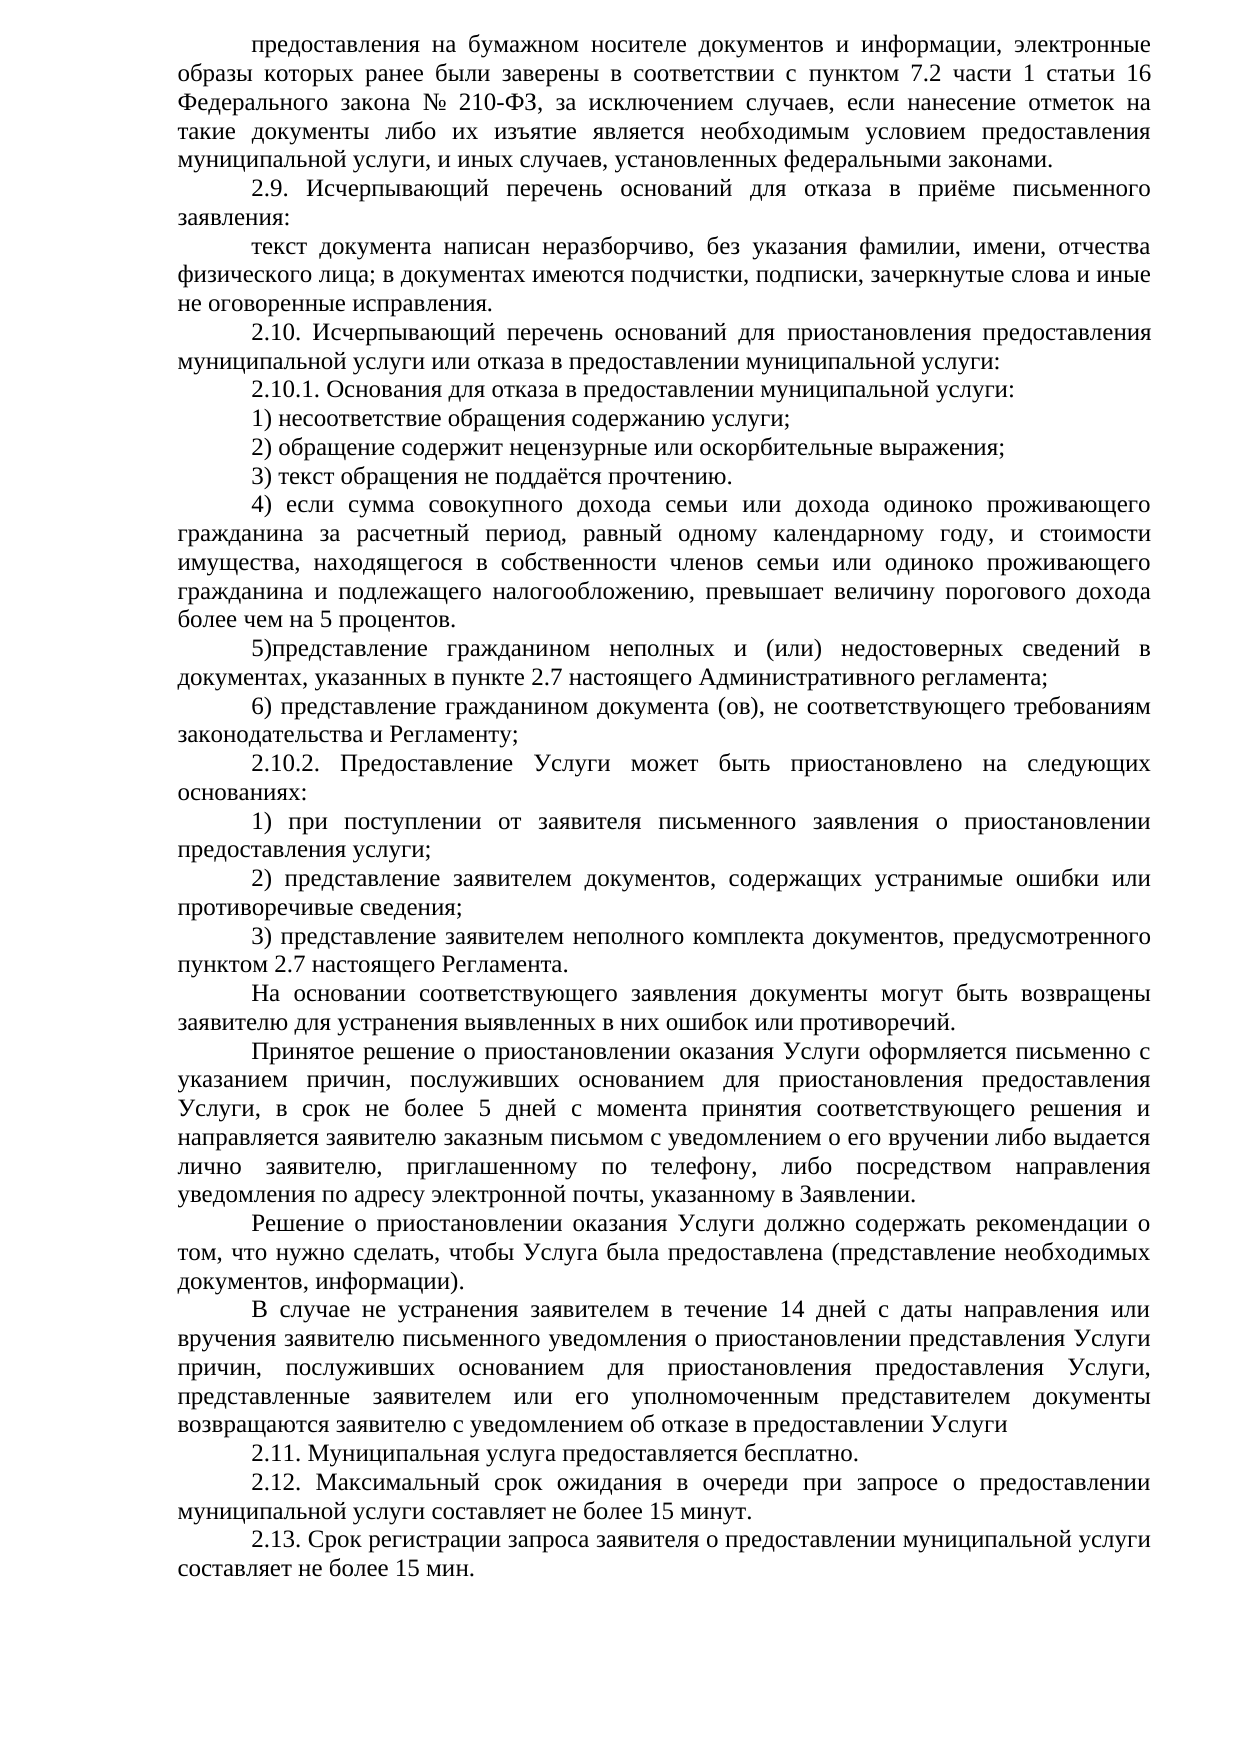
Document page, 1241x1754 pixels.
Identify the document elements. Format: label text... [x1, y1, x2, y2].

text Решение о приостановлении оказания Услуги должно содержать рекомендации о том, что нужно сделать, чтобы Услуга была предоставлена (представление необходимых документов, информации). [177, 1208, 1152, 1294]
text 2.9. Исчерпывающий перечень оснований для отказа в приёме письменного заявления: [177, 173, 1152, 231]
text На основании соответствующего заявления документы могут быть возвращены заявителю для устранения выявленных в них ошибок или противоречий. [177, 978, 1152, 1036]
text 4) если сумма совокупного дохода семьи или дохода одиноко проживающего гражданина за расчетный период, равный одному календарному году, и стоимости имущества, находящегося в собственности членов семьи или одиноко проживающего гражданина и подлежащего налогообложению, превышает величину порогового дохода более чем на 5 процентов. [177, 489, 1152, 633]
text 5)представление гражданином неполных и (или) недостоверных сведений в документах, указанных в пункте 2.7 настоящего Административного регламента; [177, 633, 1152, 691]
text 3) представление заявителем неполного комплекта документов, предусмотренного пунктом 2.7 настоящего Регламента. [177, 921, 1152, 978]
text 3) текст обращения не поддаётся прочтению. [177, 461, 1152, 489]
text 6) представление гражданином документа (ов), не соответствующего требованиям законодательства и Регламенту; [177, 691, 1152, 748]
text Принятое решение о приостановлении оказания Услуги оформляется письменно с указанием причин, послуживших основанием для приостановления предоставления Услуги, в срок не более 5 дней с момента принятия соответствующего решения и направляется заявителю заказным письмом с уведомлением о его вручении либо выдается лично заявителю, приглашенному по телефону, либо посредством направления уведомления по адресу электронной почты, указанному в Заявлении. [177, 1036, 1152, 1208]
text 2.10.2. Предоставление Услуги может быть приостановлено на следующих основаниях: [177, 748, 1152, 806]
text 2.11. Муниципальная услуга предоставляется бесплатно. [177, 1438, 1152, 1467]
text 1) при поступлении от заявителя письменного заявления о приостановлении предоставления услуги; [177, 806, 1152, 863]
text 2) обращение содержит нецензурные или оскорбительные выражения; [177, 432, 1152, 461]
text 1) несоответствие обращения содержанию услуги; [177, 403, 1152, 432]
text В случае не устранения заявителем в течение 14 дней с даты направления или вручения заявителю письменного уведомления о приостановлении представления Услуги причин, послуживших основанием для приостановления предоставления Услуги, представленные заявителем или его уполномоченным представителем документы возвращаются заявителю с уведомлением об отказе в предоставлении Услуги [177, 1294, 1152, 1438]
text предоставления на бумажном носителе документов и информации, электронные образы которых ранее были заверены в соответствии с пунктом 7.2 части 1 статьи 16 Федерального закона № 210-ФЗ, за исключением случаев, если нанесение отметок на такие документы либо их изъятие является необходимым условием предоставления муниципальной услуги, и иных случаев, установленных федеральными законами. [177, 29, 1152, 173]
text 2.10. Исчерпывающий перечень оснований для приостановления предоставления муниципальной услуги или отказа в предоставлении муниципальной услуги: [177, 317, 1152, 374]
text текст документа написан неразборчиво, без указания фамилии, имени, отчества физического лица; в документах имеются подчистки, подписки, зачеркнутые слова и иные не оговоренные исправления. [177, 231, 1152, 317]
text 2.12. Максимальный срок ожидания в очереди при запросе о предоставлении муниципальной услуги составляет не более 15 минут. [177, 1467, 1152, 1524]
text 2.13. Срок регистрации запроса заявителя о предоставлении муниципальной услуги составляет не более 15 мин. [177, 1524, 1152, 1582]
text 2) представление заявителем документов, содержащих устранимые ошибки или противоречивые сведения; [177, 863, 1152, 921]
text 2.10.1. Основания для отказа в предоставлении муниципальной услуги: [177, 374, 1152, 403]
